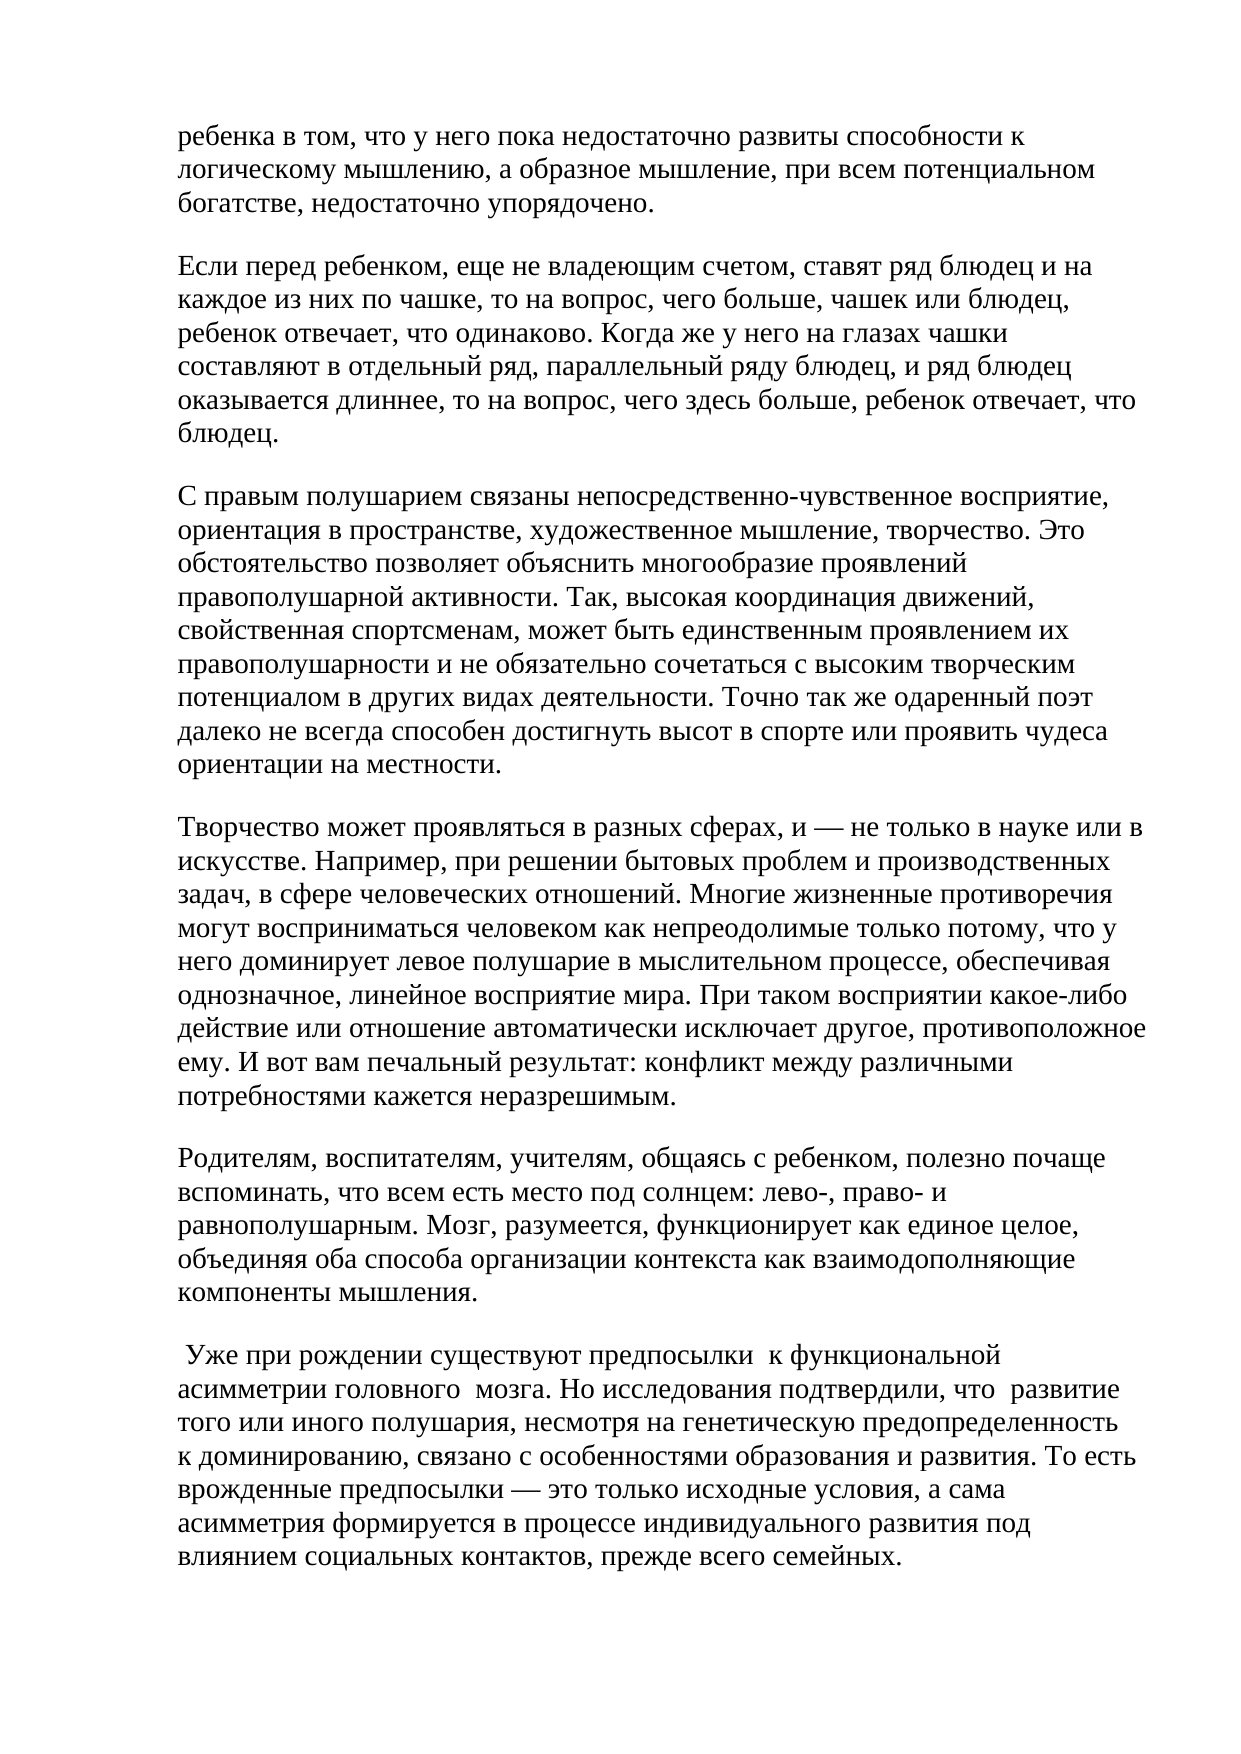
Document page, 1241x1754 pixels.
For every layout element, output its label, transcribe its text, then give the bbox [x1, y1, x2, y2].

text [177, 118, 1152, 219]
text Уже при рождении существуют предпосылки к функциональной асимметрии головного мозга. Но исследования подтвердили, что развитие того или иного полушария, несмотря на генетическую предопределенность к доминированию, связано с особенностями образования и развития. То есть врожденные предпосылки — это только исходные условия, а сама асимметрия формируется в процессе индивидуального развития под влиянием социальных контактов, прежде всего семейных. [177, 1337, 1152, 1572]
text Если перед ребенком, еще не владеющим счетом, ставят ряд блюдец и на каждое из них по чашке, то на вопрос, чего больше, чашек или блюдец, ребенок отвечает, что одинаково. Когда же у него на глазах чашки составляют в отдельный ряд, параллельный ряду блюдец, и ряд блюдец оказывается длиннее, то на вопрос, чего здесь больше, ребенок отвечает, что блюдец. [177, 248, 1152, 449]
text Родителям, воспитателям, учителям, общаясь с ребенком, полезно почаще вспоминать, что всем есть место под солнцем: лево-, право- и равнополушарным. Мозг, разумеется, функционирует как единое целое, объединяя оба способа организации контекста как взаимодополняющие компоненты мышления. [177, 1140, 1152, 1308]
text С правым полушарием связаны непосредственно-чувственное восприятие, ориентация в пространстве, художественное мышление, творчество. Это обстоятельство позволяет объяснить многообразие проявлений правополушарной активности. Так, высокая координация движений, свойственная спортсменам, может быть единственным проявлением их правополушарности и не обязательно сочетаться с высоким творческим потенциалом в других видах деятельности. Точно так же одаренный поэт далеко не всегда способен достигнуть высот в спорте или проявить чудеса ориентации на местности. [177, 478, 1152, 780]
text Творчество может проявляться в разных сферах, и — не только в науке или в искусстве. Например, при решении бытовых проблем и производственных задач, в сфере человеческих отношений. Многие жизненные противоречия могут восприниматься человеком как непреодолимые только потому, что у него доминирует левое полушарие в мыслительном процессе, обеспечивая однозначное, линейное восприятие мира. При таком восприятии какое-либо действие или отношение автоматически исключает другое, противоположное ему. И вот вам печальный результат: конфликт между различными потребностями кажется неразрешимым. [177, 809, 1152, 1111]
